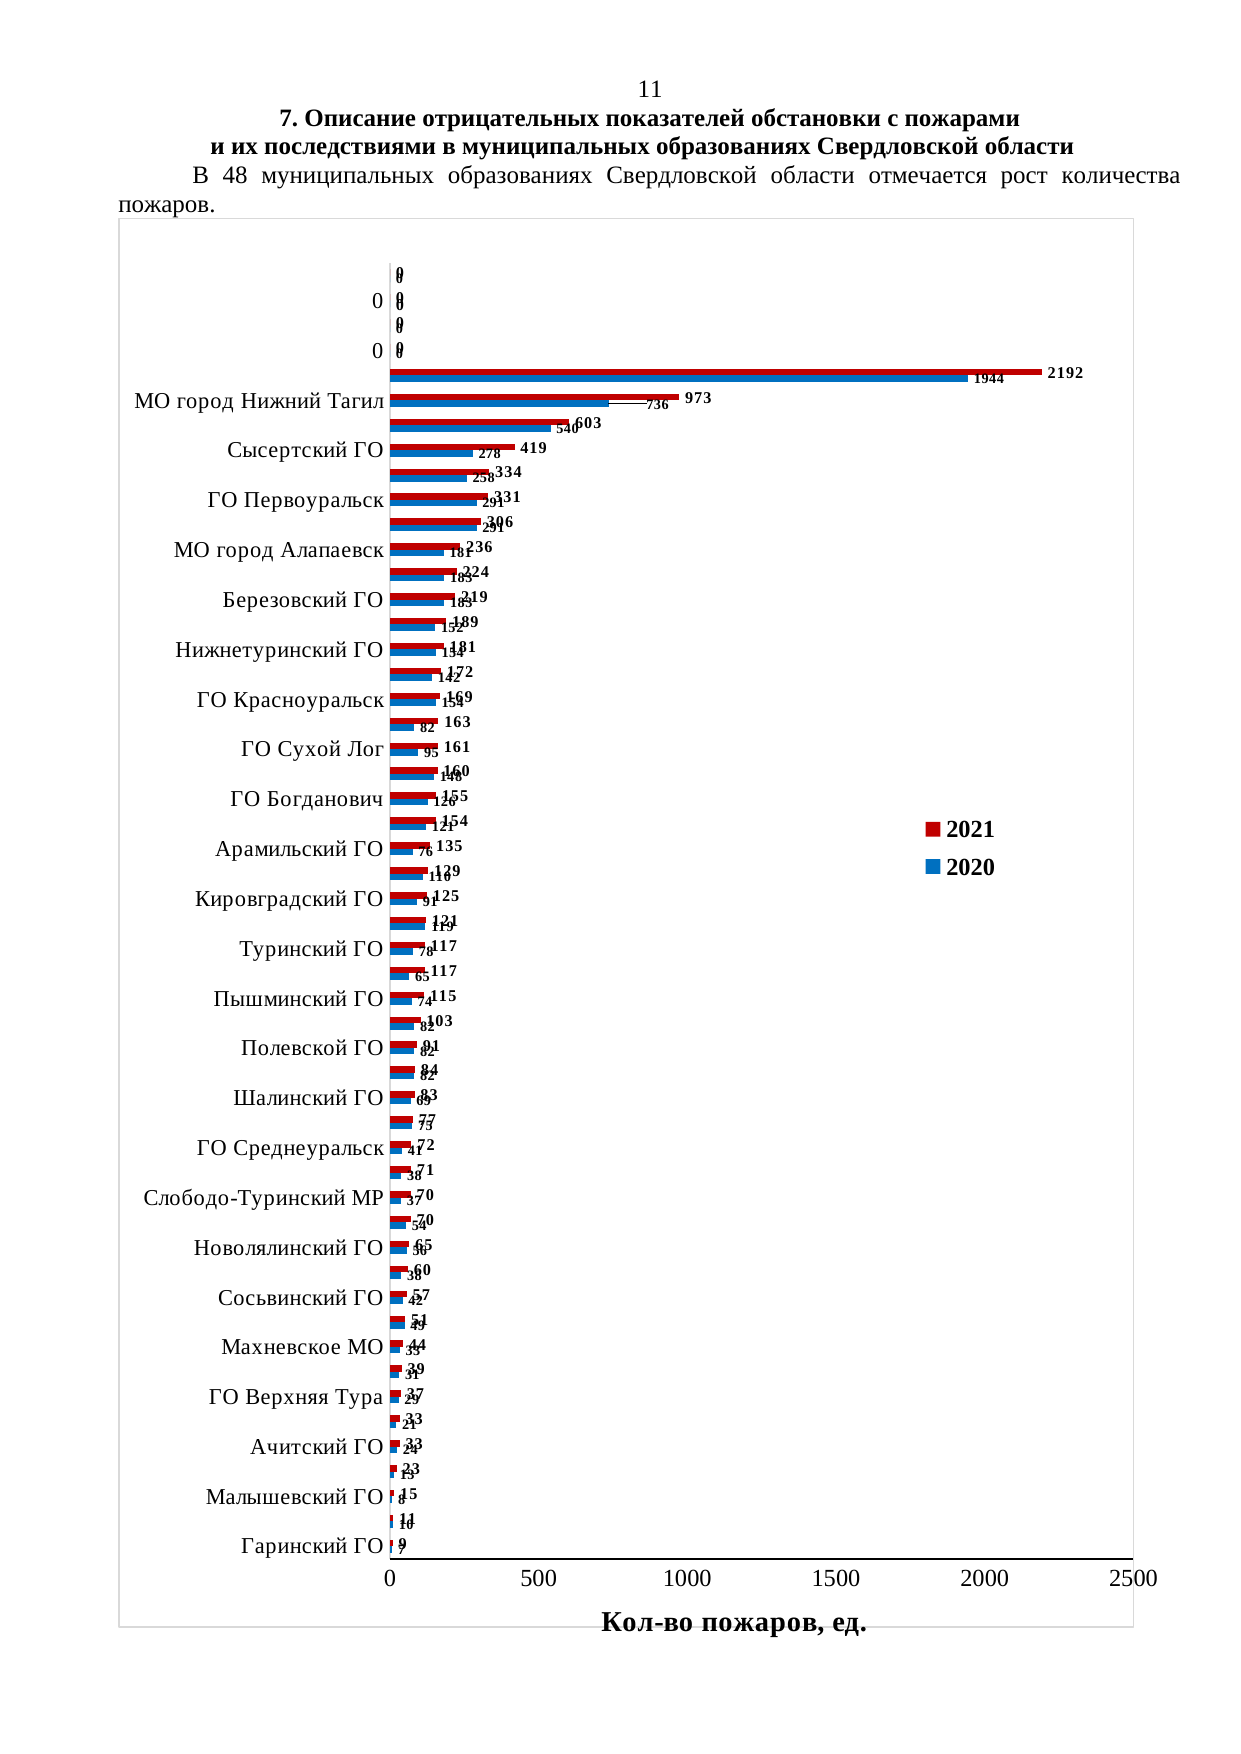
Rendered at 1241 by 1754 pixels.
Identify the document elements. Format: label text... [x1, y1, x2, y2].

text 7. Описание отрицательных показателей обстановки с пожарами [118, 103, 1181, 131]
text В 48 муниципальных образованиях Свердловской области отмечается рост количества пожаров. [118, 160, 1181, 218]
text и их последствиями в муниципальных образованиях Свердловской области [103, 131, 1181, 160]
